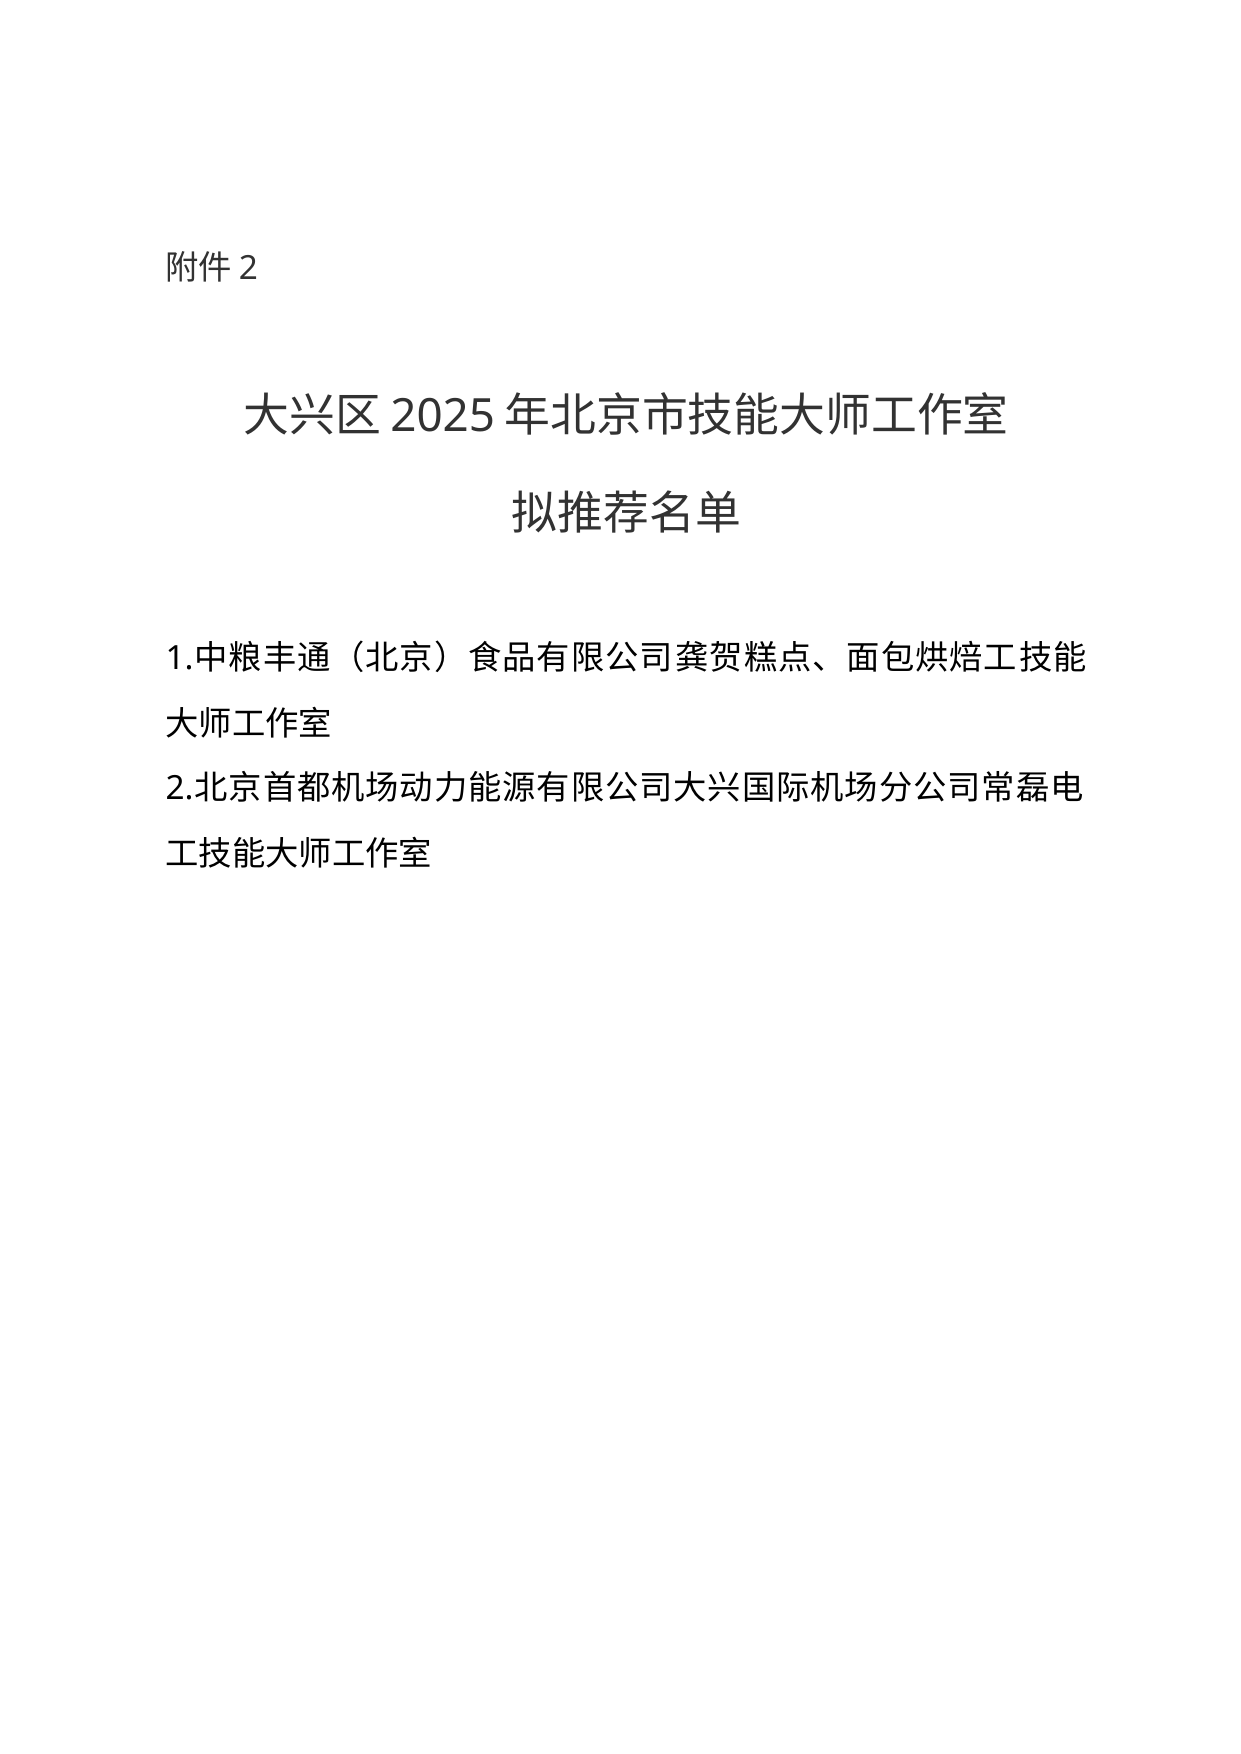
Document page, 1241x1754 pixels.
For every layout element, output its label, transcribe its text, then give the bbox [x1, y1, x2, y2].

text 2.北京首都机场动力能源有限公司大兴国际机场分公司常磊电工技能大师工作室 [165, 753, 1087, 883]
text 附件2 [165, 233, 1087, 298]
text 大兴区2025年北京市技能大师工作室 [165, 363, 1087, 460]
text 拟推荐名单 [165, 460, 1087, 558]
text 1.中粮丰通（北京）食品有限公司龚贺糕点、面包烘焙工技能大师工作室 [165, 623, 1087, 753]
